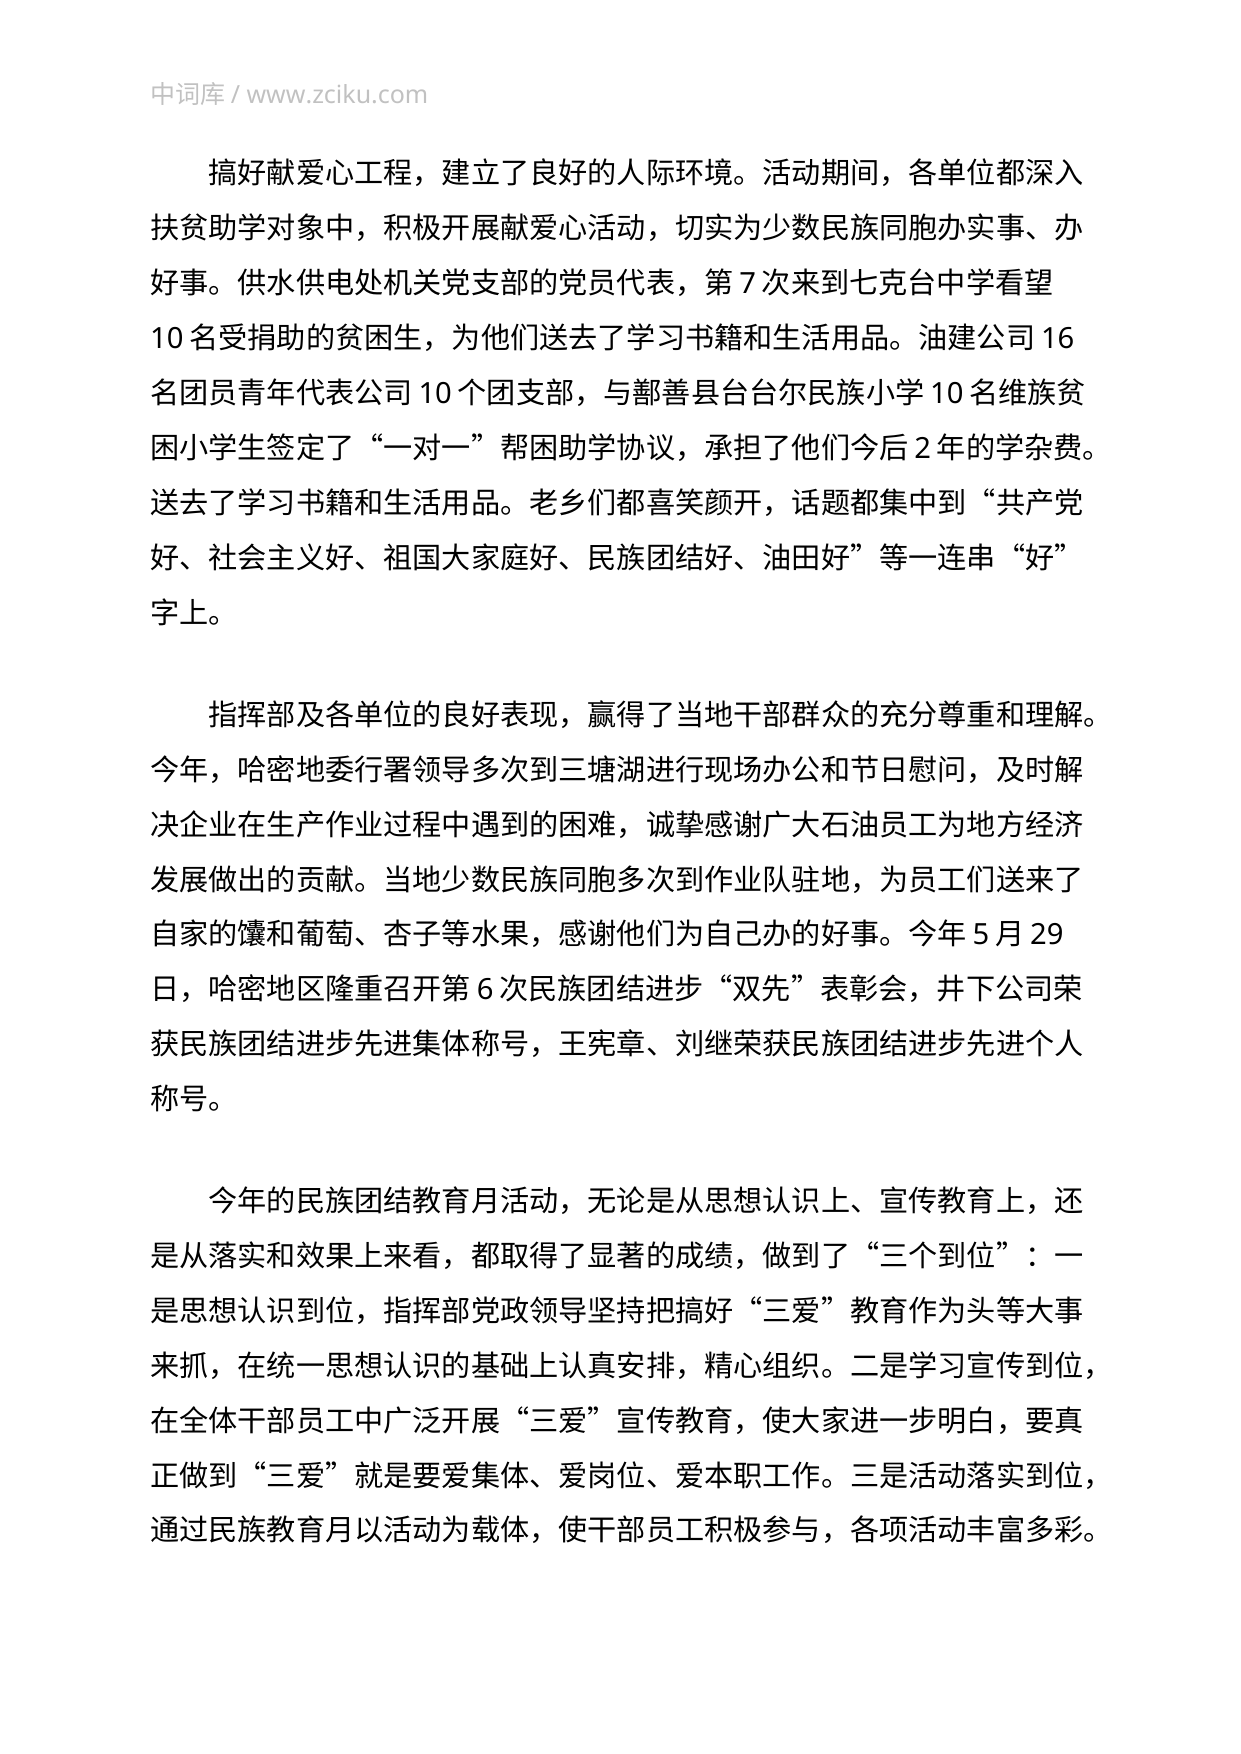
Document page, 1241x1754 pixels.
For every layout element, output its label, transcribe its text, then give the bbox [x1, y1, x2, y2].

text 搞好献爱心工程，建立了良好的人际环境。活动期间，各单位都深入扶贫助学对象中，积极开展献爱心活动，切实为少数民族同胞办实事、办好事。供水供电处机关党支部的党员代表，第7次来到七克台中学看望10名受捐助的贫困生，为他们送去了学习书籍和生活用品。油建公司16名团员青年代表公司10个团支部，与鄯善县台台尔民族小学10名维族贫困小学生签定了“一对一”帮困助学协议，承担了他们今后2年的学杂费。送去了学习书籍和生活用品。老乡们都喜笑颜开，话题都集中到“共产党好、社会主义好、祖国大家庭好、民族团结好、油田好”等一连串“好”字上。 [150, 150, 1090, 632]
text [150, 1178, 1090, 1549]
text 指挥部及各单位的良好表现，赢得了当地干部群众的充分尊重和理解。今年，哈密地委行署领导多次到三塘湖进行现场办公和节日慰问，及时解决企业在生产作业过程中遇到的困难，诚挚感谢广大石油员工为地方经济发展做出的贡献。当地少数民族同胞多次到作业队驻地，为员工们送来了自家的馕和葡萄、杏子等水果，感谢他们为自己办的好事。今年5月29日，哈密地区隆重召开第6次民族团结进步“双先”表彰会，井下公司荣获民族团结进步先进集体称号，王宪章、刘继荣获民族团结进步先进个人称号。 [150, 691, 1090, 1118]
